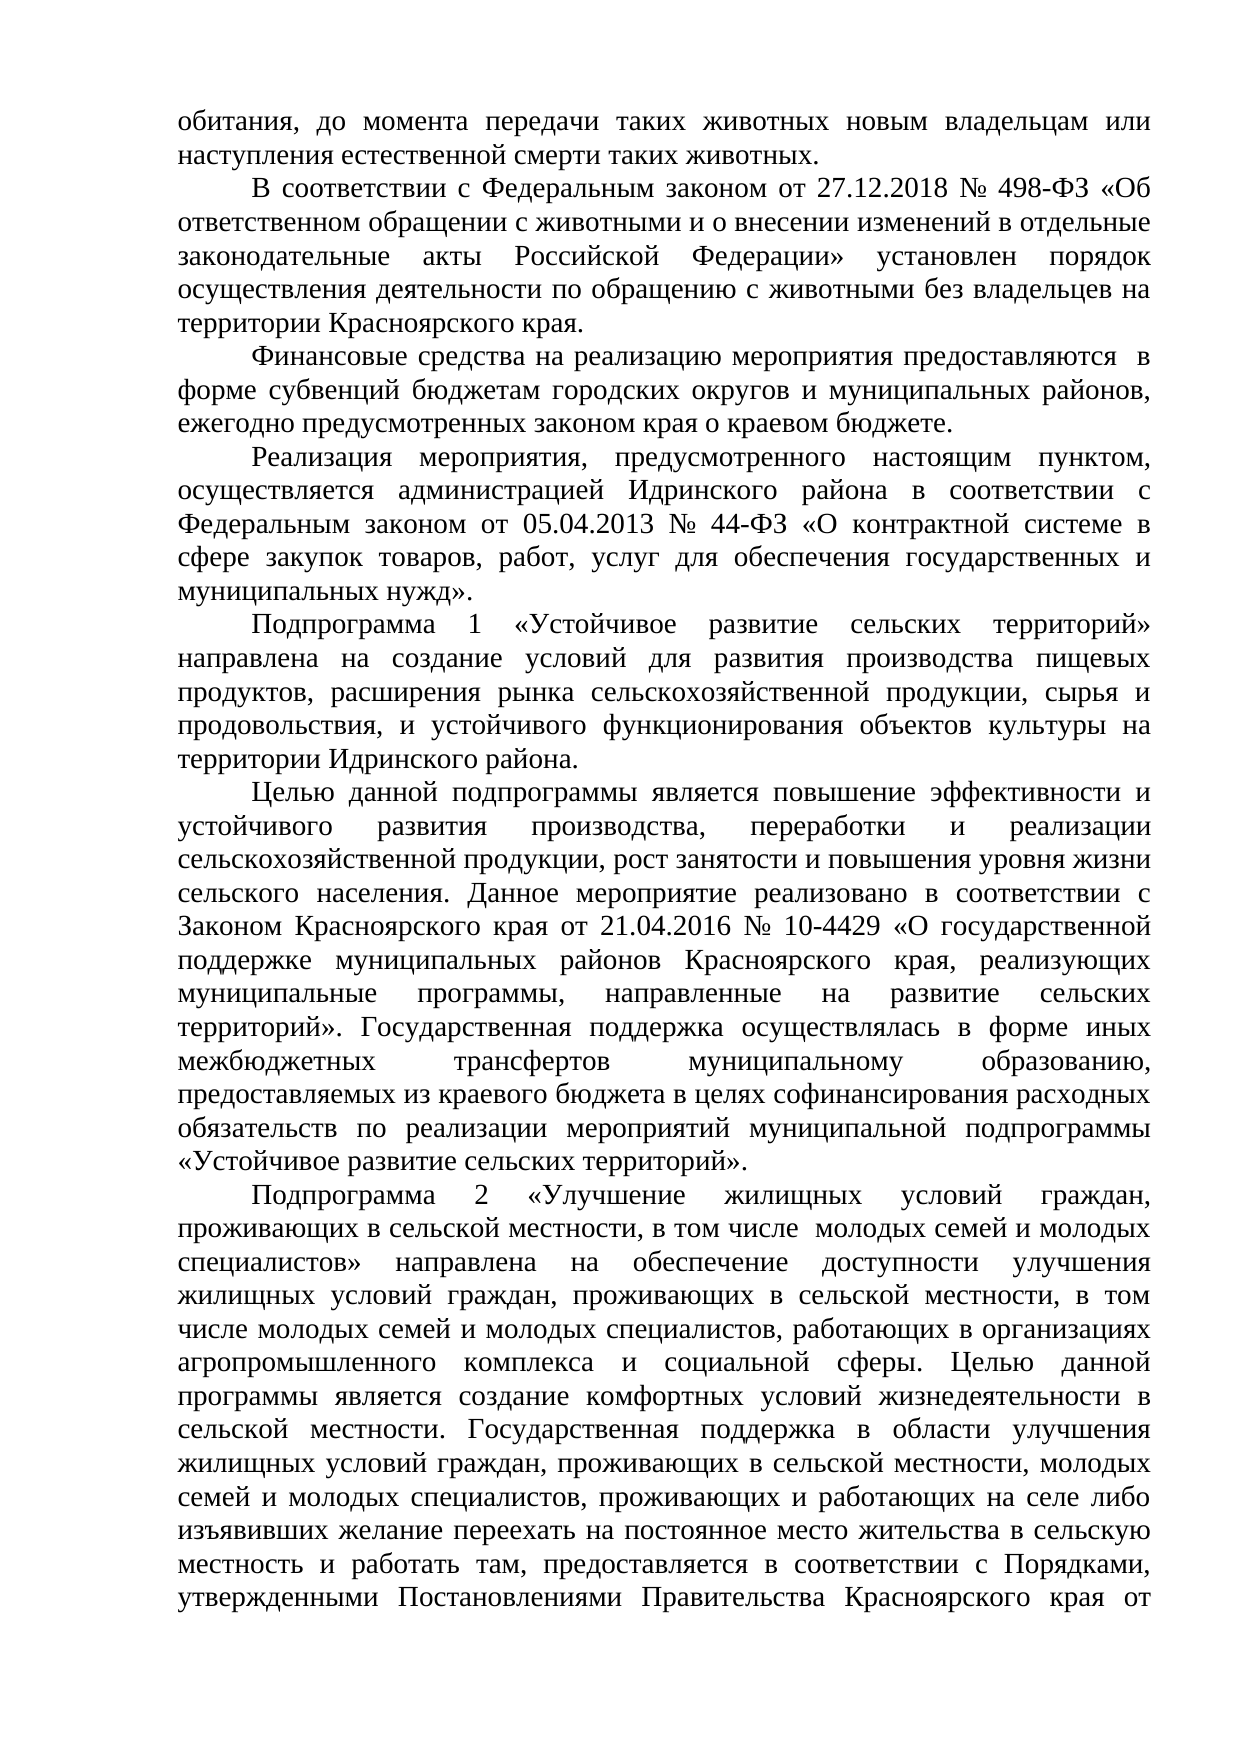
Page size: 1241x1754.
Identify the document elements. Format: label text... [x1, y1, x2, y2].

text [177, 103, 1152, 171]
text Целью данной подпрограммы является повышение эффективности и устойчивого развития производства, переработки и реализации сельскохозяйственной продукции, рост занятости и повышения уровня жизни сельского населения. Данное мероприятие реализовано в соответствии с Законом Красноярского края от 21.04.2016 № 10-4429 «О государственной поддержке муниципальных районов Красноярского края, реализующих муниципальные программы, направленные на развитие сельских территорий». Государственная поддержка осуществлялась в форме иных межбюджетных трансфертов муниципальному образованию, предоставляемых из краевого бюджета в целях софинансирования расходных обязательств по реализации мероприятий муниципальной подпрограммы «Устойчивое развитие сельских территорий». [177, 774, 1152, 1177]
text Финансовые средства на реализацию мероприятия предоставляются в форме субвенций бюджетам городских округов и муниципальных районов, ежегодно предусмотренных законом края о краевом бюджете. [177, 338, 1152, 439]
text Подпрограмма 1 «Устойчивое развитие сельских территорий» направлена на создание условий для развития производства пищевых продуктов, расширения рынка сельскохозяйственной продукции, сырья и продовольствия, и устойчивого функционирования объектов культуры на территории Идринского района. [177, 607, 1152, 774]
text В соответствии с Федеральным законом от 27.12.2018 № 498-ФЗ «Об ответственном обращении с животными и о внесении изменений в отдельные законодательные акты Российской Федерации» установлен порядок осуществления деятельности по обращению с животными без владельцев на территории Красноярского края. [177, 171, 1152, 338]
text Реализация мероприятия, предусмотренного настоящим пунктом, осуществляется администрацией Идринского района в соответствии с Федеральным законом от 05.04.2013 № 44-ФЗ «О контрактной системе в сфере закупок товаров, работ, услуг для обеспечения государственных и муниципальных нужд». [177, 439, 1152, 607]
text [177, 1177, 1152, 1613]
